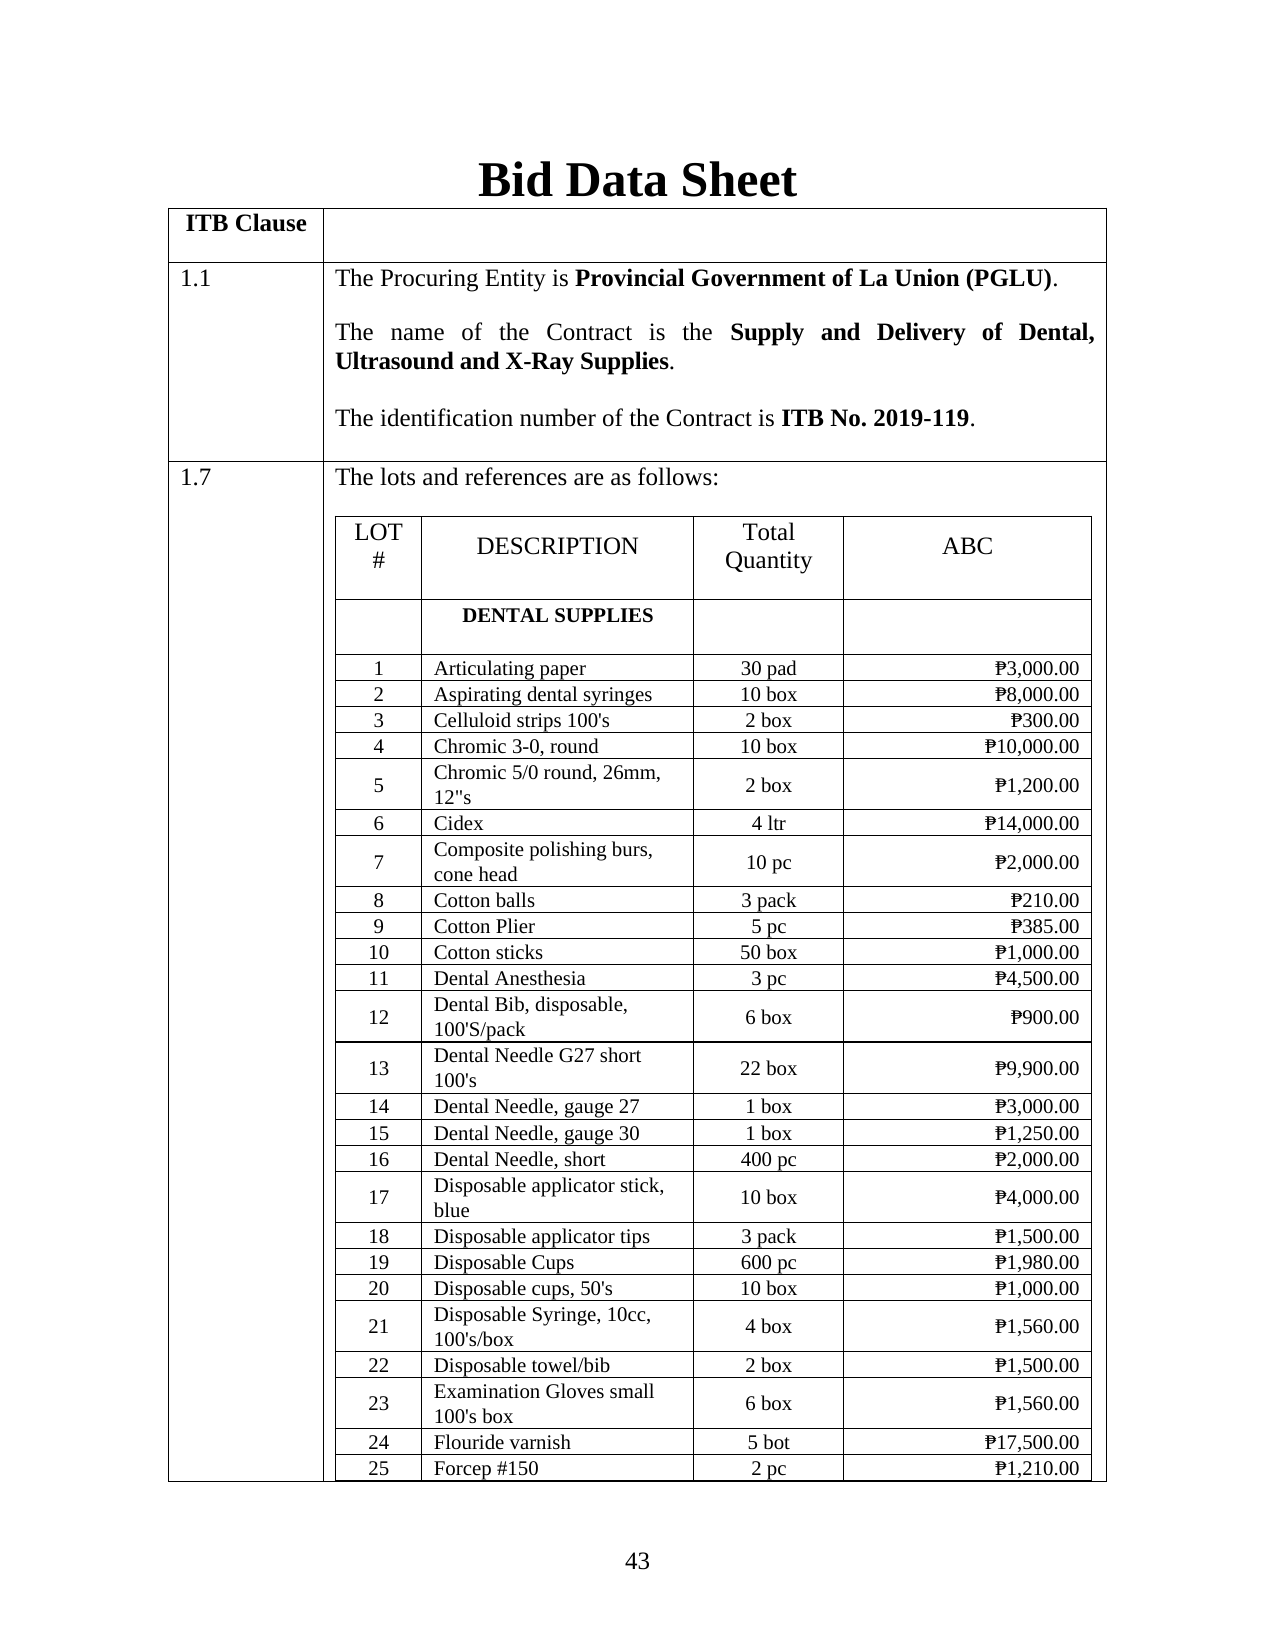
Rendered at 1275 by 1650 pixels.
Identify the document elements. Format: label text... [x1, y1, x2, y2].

table_cell The Procuring Entity is Provincial Government of La Union (PGLU). The name of the Contract is the Supply and Delivery of Dental, Ultrasound and X-Ray Supplies. The identification number of the Contract is ITB No. 2019-119. [324, 263, 1106, 461]
table_cell 1.7 [169, 462, 323, 1481]
text Bid Data Sheet [150, 150, 1125, 207]
table_cell The lots and references are as follows: [324, 462, 1106, 1481]
table_cell 1.1 [169, 263, 323, 461]
table_header ITB Clause [169, 209, 323, 262]
table_header [324, 209, 1106, 262]
